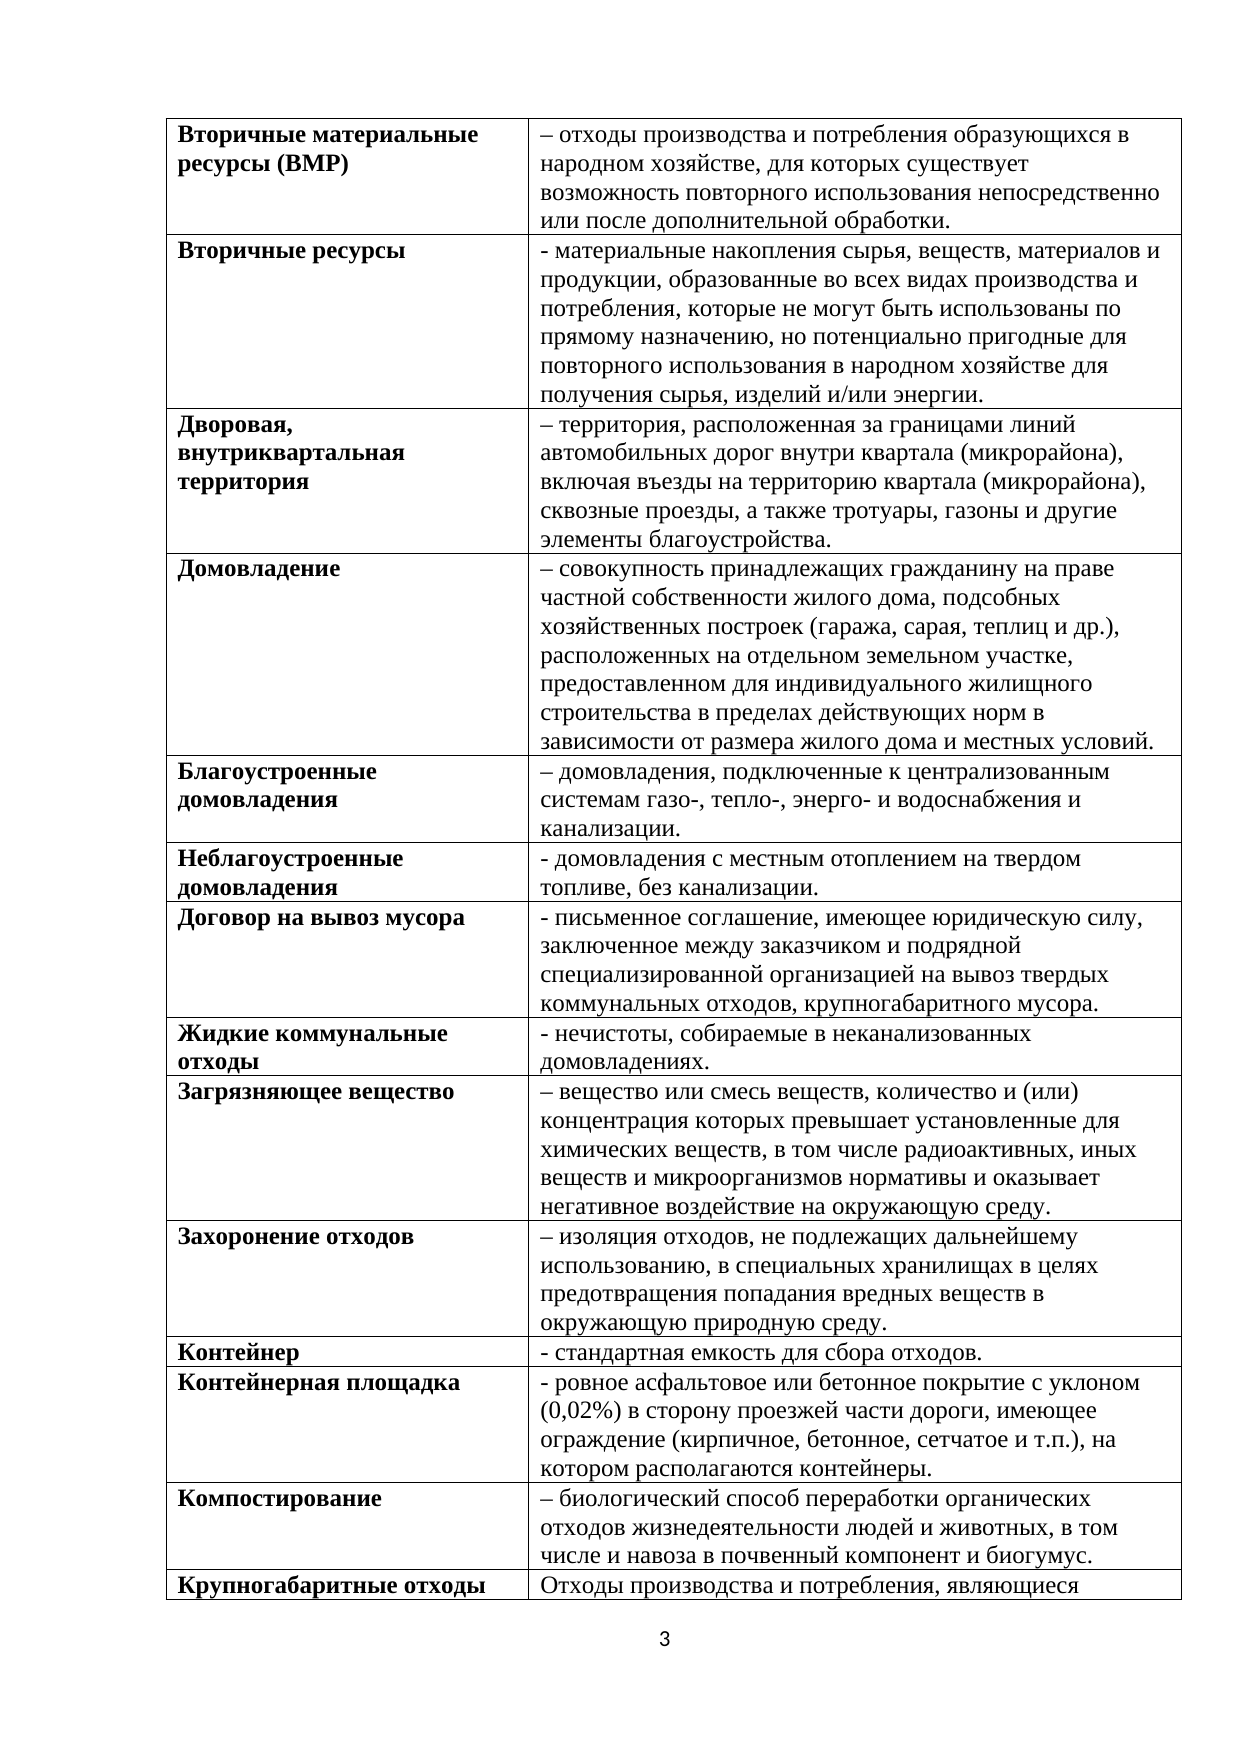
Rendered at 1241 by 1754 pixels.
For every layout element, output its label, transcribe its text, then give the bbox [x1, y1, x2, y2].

table_cell Договор на вывоз мусора [167, 902, 528, 1017]
table_cell – территория, расположенная за границами линий автомобильных дорог внутри квартала (микрорайона), включая въезды на территорию квартала (микрорайона), сквозные проезды, а также тротуары, газоны и другие элементы благоустройства. [529, 409, 1181, 552]
table_cell - стандартная емкость для сбора отходов. [529, 1337, 1181, 1366]
table_cell Неблагоустроенные домовладения [167, 843, 528, 901]
table_cell – отходы производства и потребления образующихся в народном хозяйстве, для которых существует возможность повторного использования непосредственно или после дополнительной обработки. [529, 119, 1181, 234]
table_cell – совокупность принадлежащих гражданину на праве частной собственности жилого дома, подсобных хозяйственных построек (гаража, сарая, теплиц и др.), расположенных на отдельном земельном участке, предоставленном для индивидуального жилищного строительства в пределах действующих норм в зависимости от размера жилого дома и местных условий. [529, 554, 1181, 755]
table_cell – вещество или смесь веществ, количество и (или) концентрация которых превышает установленные для химических веществ, в том числе радиоактивных, иных веществ и микроорганизмов нормативы и оказывает негативное воздействие на окружающую среду. [529, 1076, 1181, 1220]
table_cell - нечистоты, собираемые в неканализованных домовладениях. [529, 1018, 1181, 1075]
table_cell Контейнер [167, 1337, 528, 1366]
table_cell Вторичные ресурсы [167, 235, 528, 408]
table_cell Компостирование [167, 1483, 528, 1569]
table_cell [167, 1570, 528, 1599]
table_cell Дворовая, внутриквартальная территория [167, 409, 528, 552]
table_cell - материальные накопления сырья, веществ, материалов и продукции, образованные во всех видах производства и потребления, которые не могут быть использованы по прямому назначению, но потенциально пригодные для повторного использования в народном хозяйстве для получения сырья, изделий и/или энергии. [529, 235, 1181, 408]
table_cell – биологический способ переработки органических отходов жизнедеятельности людей и животных, в том числе и навоза в почвенный компонент и биогумус. [529, 1483, 1181, 1569]
table_cell Контейнерная площадка [167, 1367, 528, 1482]
table_cell Захоронение отходов [167, 1221, 528, 1336]
table_cell Загрязняющее вещество [167, 1076, 528, 1220]
table_cell Жидкие коммунальные отходы [167, 1018, 528, 1075]
table_cell - домовладения с местным отоплением на твердом топливе, без канализации. [529, 843, 1181, 901]
table_cell – домовладения, подключенные к централизованным системам газо-, тепло-, энерго- и водоснабжения и канализации. [529, 756, 1181, 842]
table_cell Домовладение [167, 554, 528, 755]
table_cell Вторичные материальные ресурсы (ВМР) [167, 119, 528, 234]
table_cell – изоляция отходов, не подлежащих дальнейшему использованию, в специальных хранилищах в целях предотвращения попадания вредных веществ в окружающую природную среду. [529, 1221, 1181, 1336]
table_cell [529, 1570, 1181, 1599]
table_cell - письменное соглашение, имеющее юридическую силу, заключенное между заказчиком и подрядной специализированной организацией на вывоз твердых коммунальных отходов, крупногабаритного мусора. [529, 902, 1181, 1017]
table_cell Благоустроенные домовладения [167, 756, 528, 842]
table_cell - ровное асфальтовое или бетонное покрытие с уклоном (0,02%) в сторону проезжей части дороги, имеющее ограждение (кирпичное, бетонное, сетчатое и т.п.), на котором располагаются контейнеры. [529, 1367, 1181, 1482]
